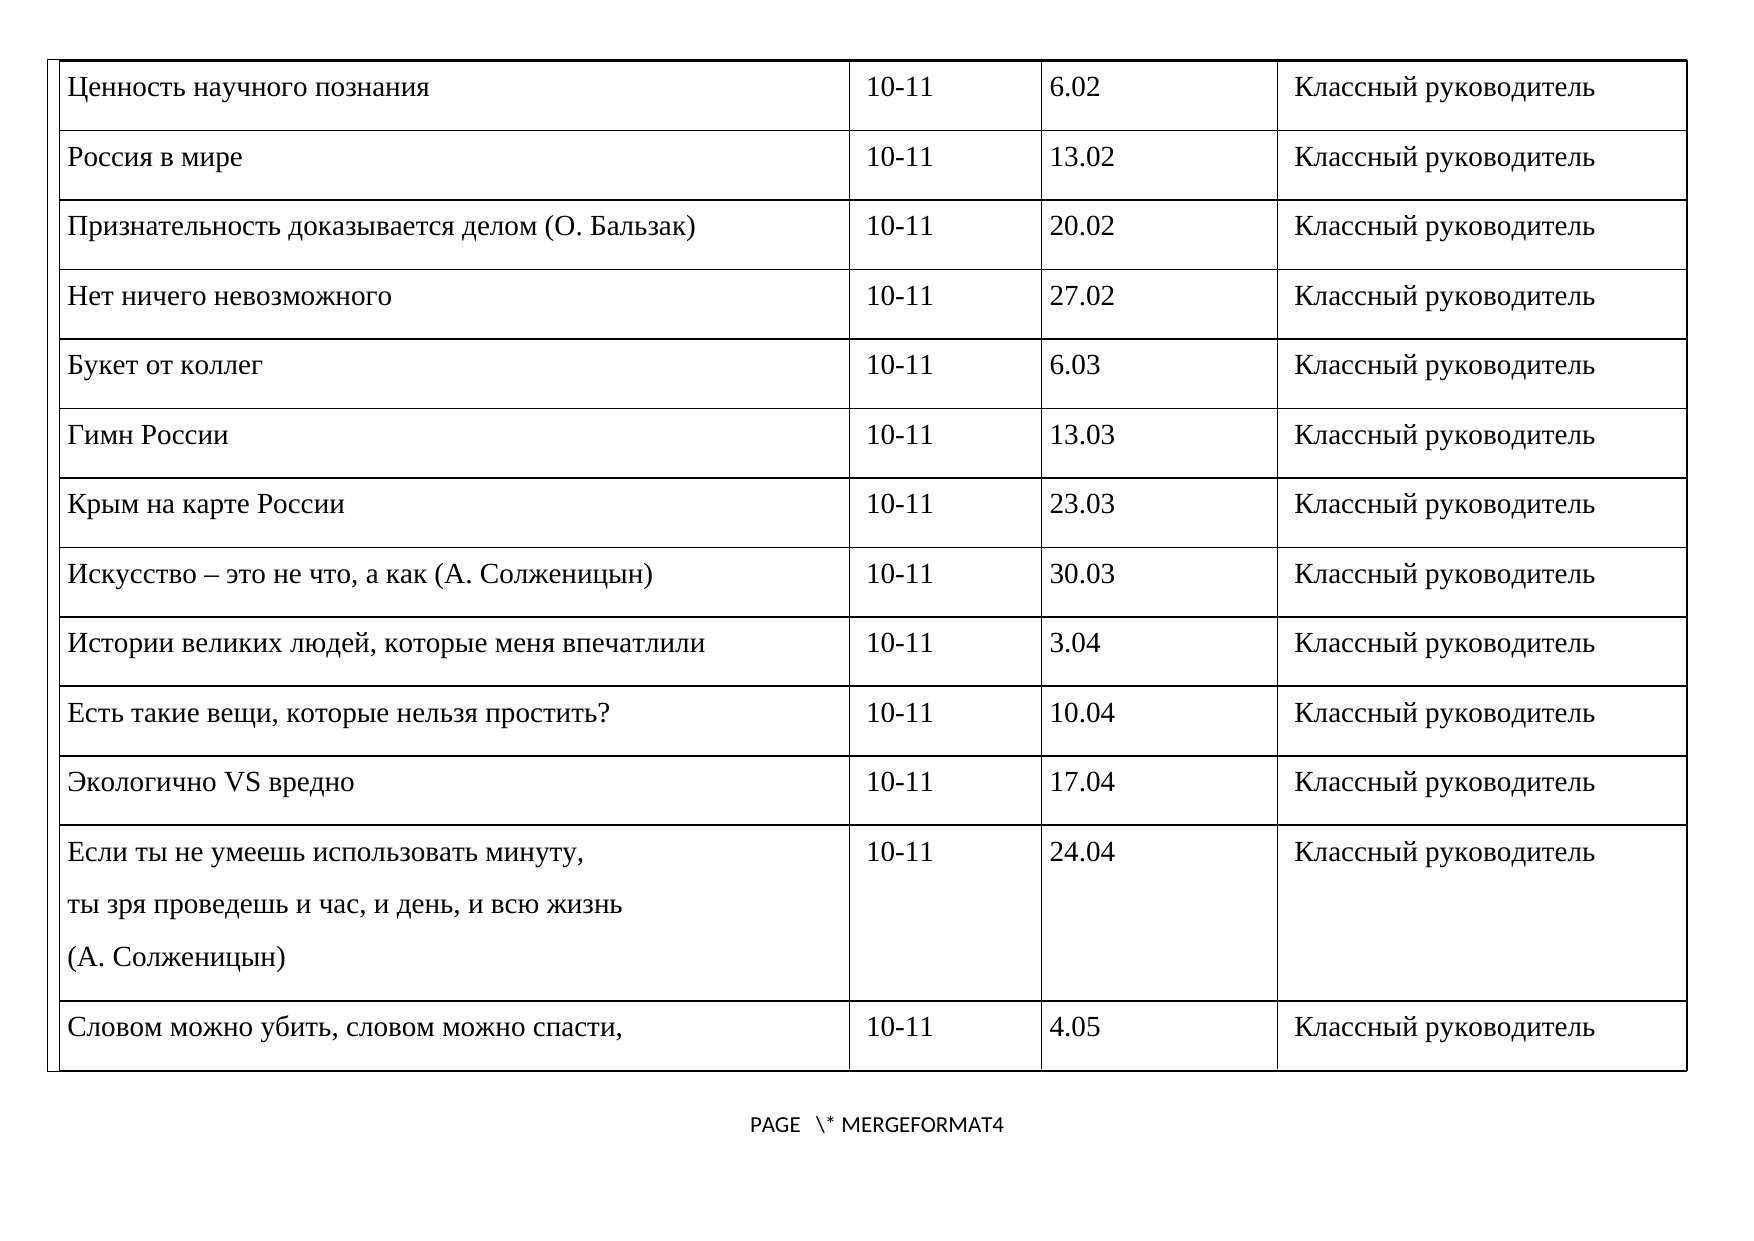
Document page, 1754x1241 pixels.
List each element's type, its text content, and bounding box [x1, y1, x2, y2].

table_cell Модуль «Разговоры о важном» Вариативные модули [60, 1002, 1686, 1070]
table_cell Модуль «Разговоры о важном» Вариативные модули [1042, 618, 1277, 685]
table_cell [850, 62, 1041, 130]
table_cell Модуль «Разговоры о важном» Вариативные модули [1042, 131, 1277, 199]
table_cell Модуль «Разговоры о важном» Вариативные модули [60, 270, 849, 338]
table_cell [60, 62, 849, 130]
table_cell Модуль «Разговоры о важном» Вариативные модули [1278, 409, 1686, 477]
table_cell Модуль «Разговоры о важном» Вариативные модули [1278, 757, 1686, 824]
table_cell Модуль «Разговоры о важном» Вариативные модули [1278, 826, 1686, 1000]
table_cell Модуль «Разговоры о важном» Вариативные модули [1042, 548, 1277, 616]
table_cell Модуль «Разговоры о важном» Вариативные модули [1042, 687, 1277, 755]
table_cell Модуль «Разговоры о важном» Вариативные модули [60, 826, 849, 1000]
table_cell Модуль «Разговоры о важном» Вариативные модули [850, 618, 1041, 685]
table_cell Модуль «Разговоры о важном» Вариативные модули [60, 340, 849, 408]
table_cell Модуль «Разговоры о важном» Вариативные модули [850, 201, 1041, 269]
table_cell Модуль «Разговоры о важном» Вариативные модули [850, 270, 1041, 338]
table_cell Модуль «Разговоры о важном» Вариативные модули [1278, 687, 1686, 755]
table_cell Модуль «Разговоры о важном» Вариативные модули [850, 687, 1041, 755]
table_cell Модуль «Разговоры о важном» Вариативные модули [60, 548, 849, 616]
table_cell Модуль «Разговоры о важном» Вариативные модули [60, 618, 849, 685]
table_cell Модуль «Разговоры о важном» Вариативные модули [1042, 757, 1277, 824]
table_cell Модуль «Разговоры о важном» Вариативные модули [1278, 131, 1686, 199]
table_cell Модуль «Разговоры о важном» Вариативные модули [60, 409, 849, 477]
table_cell Модуль «Разговоры о важном» Вариативные модули [1278, 201, 1686, 269]
table_cell Модуль «Разговоры о важном» Вариативные модули [850, 548, 1041, 616]
table_cell Модуль «Разговоры о важном» Вариативные модули [850, 757, 1041, 824]
table_cell Модуль «Разговоры о важном» Вариативные модули [1042, 201, 1277, 269]
table_cell Модуль «Разговоры о важном» Вариативные модули [1042, 826, 1277, 1000]
table_cell Модуль «Разговоры о важном» Вариативные модули [1278, 618, 1686, 685]
table_cell Модуль «Разговоры о важном» Вариативные модули [60, 687, 849, 755]
table_cell Модуль «Разговоры о важном» Вариативные модули [850, 131, 1041, 199]
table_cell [1278, 62, 1686, 130]
table_cell Модуль «Разговоры о важном» Вариативные модули [1042, 340, 1277, 408]
table_cell Модуль «Разговоры о важном» Вариативные модули [850, 340, 1041, 408]
table_cell Модуль «Разговоры о важном» Вариативные модули [850, 826, 1041, 1000]
table_cell Модуль «Разговоры о важном» Вариативные модули [60, 757, 849, 824]
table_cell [1042, 62, 1277, 130]
table_cell Модуль «Разговоры о важном» Вариативные модули [1278, 270, 1686, 338]
table_cell Модуль «Разговоры о важном» Вариативные модули [1042, 479, 1277, 547]
table_cell Модуль «Разговоры о важном» Вариативные модули [1278, 548, 1686, 616]
table_cell Модуль «Разговоры о важном» Вариативные модули [1042, 270, 1277, 338]
table_cell Модуль «Разговоры о важном» Вариативные модули [1042, 409, 1277, 477]
table_cell Модуль «Разговоры о важном» Вариативные модули [1278, 340, 1686, 408]
table_cell Модуль «Разговоры о важном» Вариативные модули [60, 479, 849, 547]
table_cell Модуль «Разговоры о важном» Вариативные модули [60, 131, 849, 199]
table_cell Модуль «Разговоры о важном» Вариативные модули [850, 409, 1041, 477]
table_cell Модуль «Разговоры о важном» Вариативные модули [1278, 479, 1686, 547]
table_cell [48, 60, 59, 1071]
table_cell Модуль «Разговоры о важном» Вариативные модули [850, 479, 1041, 547]
table_cell Модуль «Разговоры о важном» Вариативные модули [60, 201, 849, 269]
